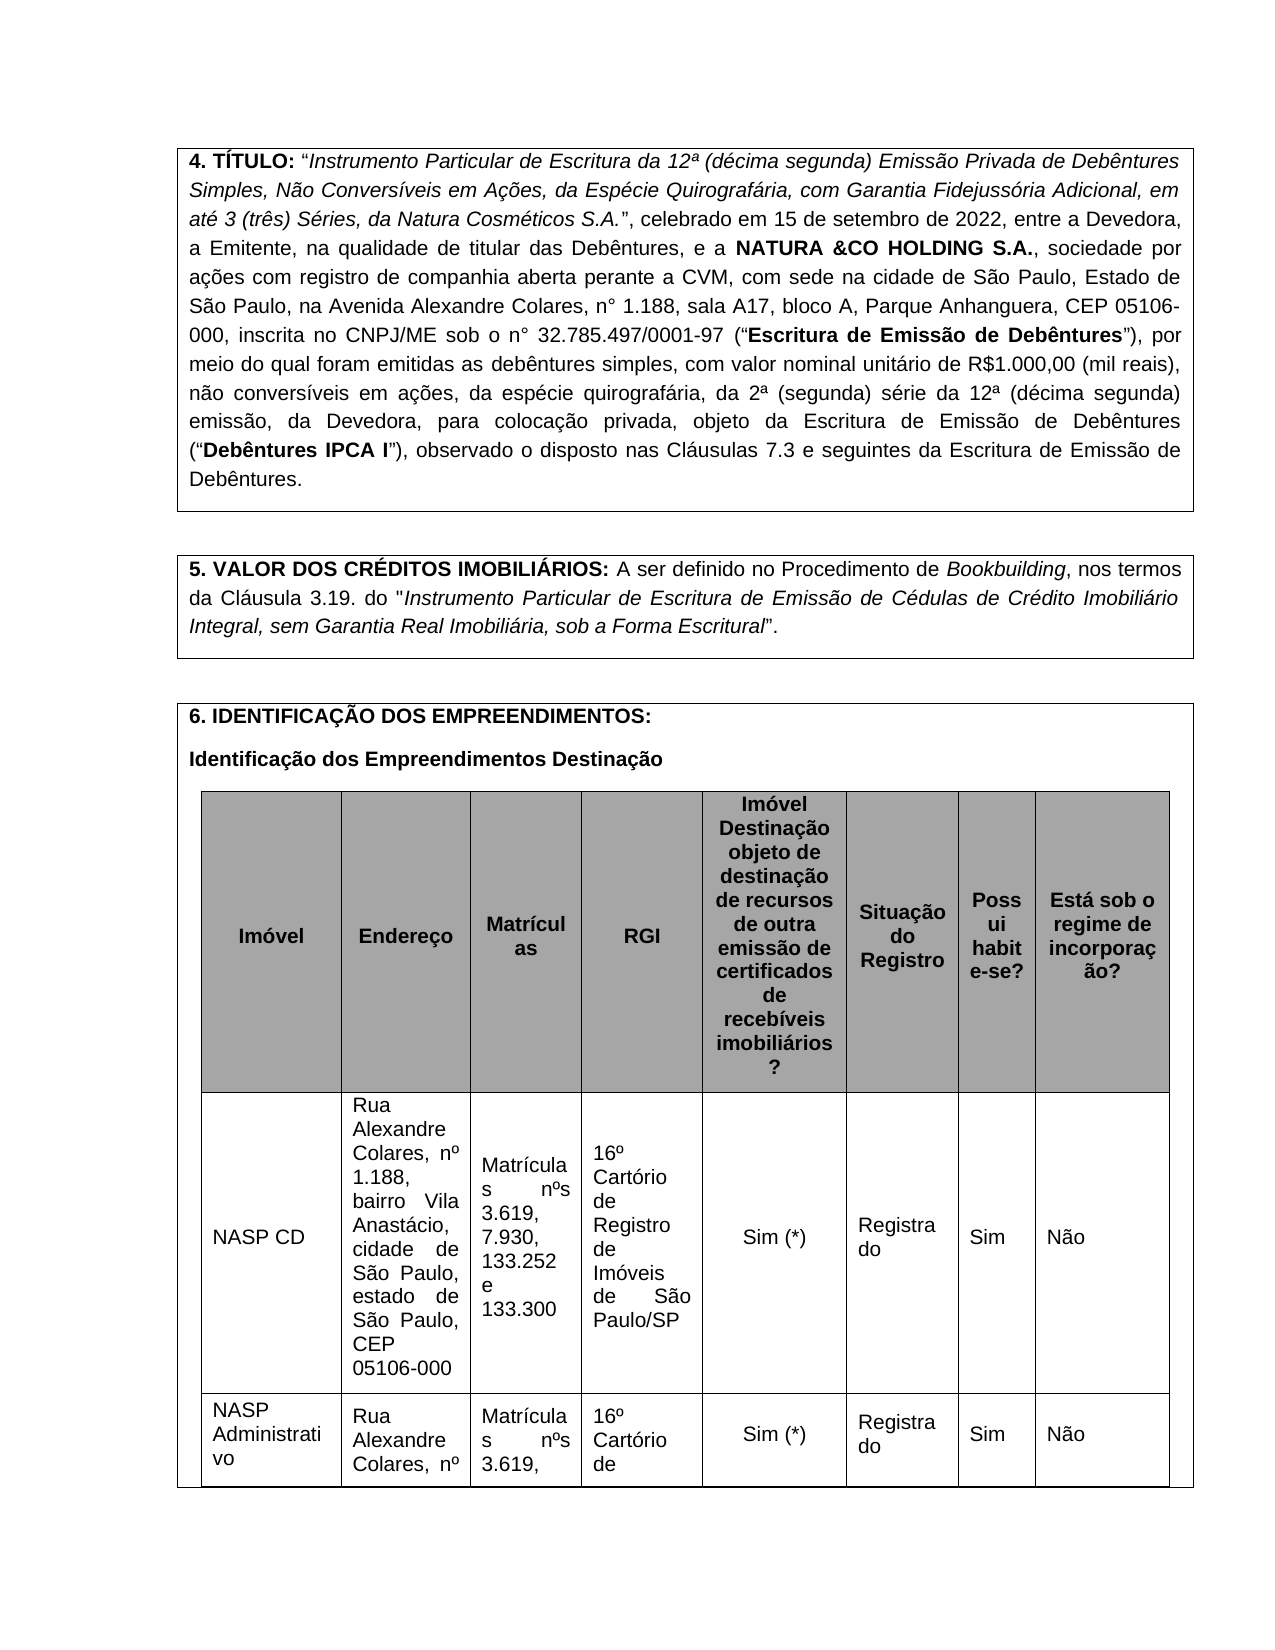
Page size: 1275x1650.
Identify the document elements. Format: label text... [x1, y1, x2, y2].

table_header 4. TÍTULO: “Instrumento Particular de Escritura da 12ª (décima segunda) Emissão Privada de Debêntures Simples, Não Conversíveis em Ações, da Espécie Quirografária, com Garantia Fidejussória Adicional, em até 3 (três) Séries, da Natura Cosméticos S.A.”, celebrado em 15 de setembro de 2022, entre a Devedora, a Emitente, na qualidade de titular das Debêntures, e a NATURA &CO HOLDING S.A., sociedade por ações com registro de companhia aberta perante a CVM, com sede na cidade de São Paulo, Estado de São Paulo, na Avenida Alexandre Colares, n° 1.188, sala A17, bloco A, Parque Anhanguera, CEP 05106-000, inscrita no CNPJ/ME sob o n° 32.785.497/0001-97 (“Escritura de Emissão de Debêntures”), por meio do qual foram emitidas as debêntures simples, com valor nominal unitário de R$1.000,00 (mil reais), não conversíveis em ações, da espécie quirografária, da 2ª (segunda) série da 12ª (décima segunda) emissão, da Devedora, para colocação privada, objeto da Escritura de Emissão de Debêntures (“Debêntures IPCA I”), observado o disposto nas Cláusulas 7.3 e seguintes da Escritura de Emissão de Debêntures. [178, 149, 1193, 511]
table_header 5. VALOR DOS CRÉDITOS IMOBILIÁRIOS: A ser definido no Procedimento de Bookbuilding, nos termos da Cláusula 3.19. do "Instrumento Particular de Escritura de Emissão de Cédulas de Crédito Imobiliário Integral, sem Garantia Real Imobiliária, sob a Forma Escritural”. [178, 556, 1193, 658]
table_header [178, 704, 1193, 1487]
